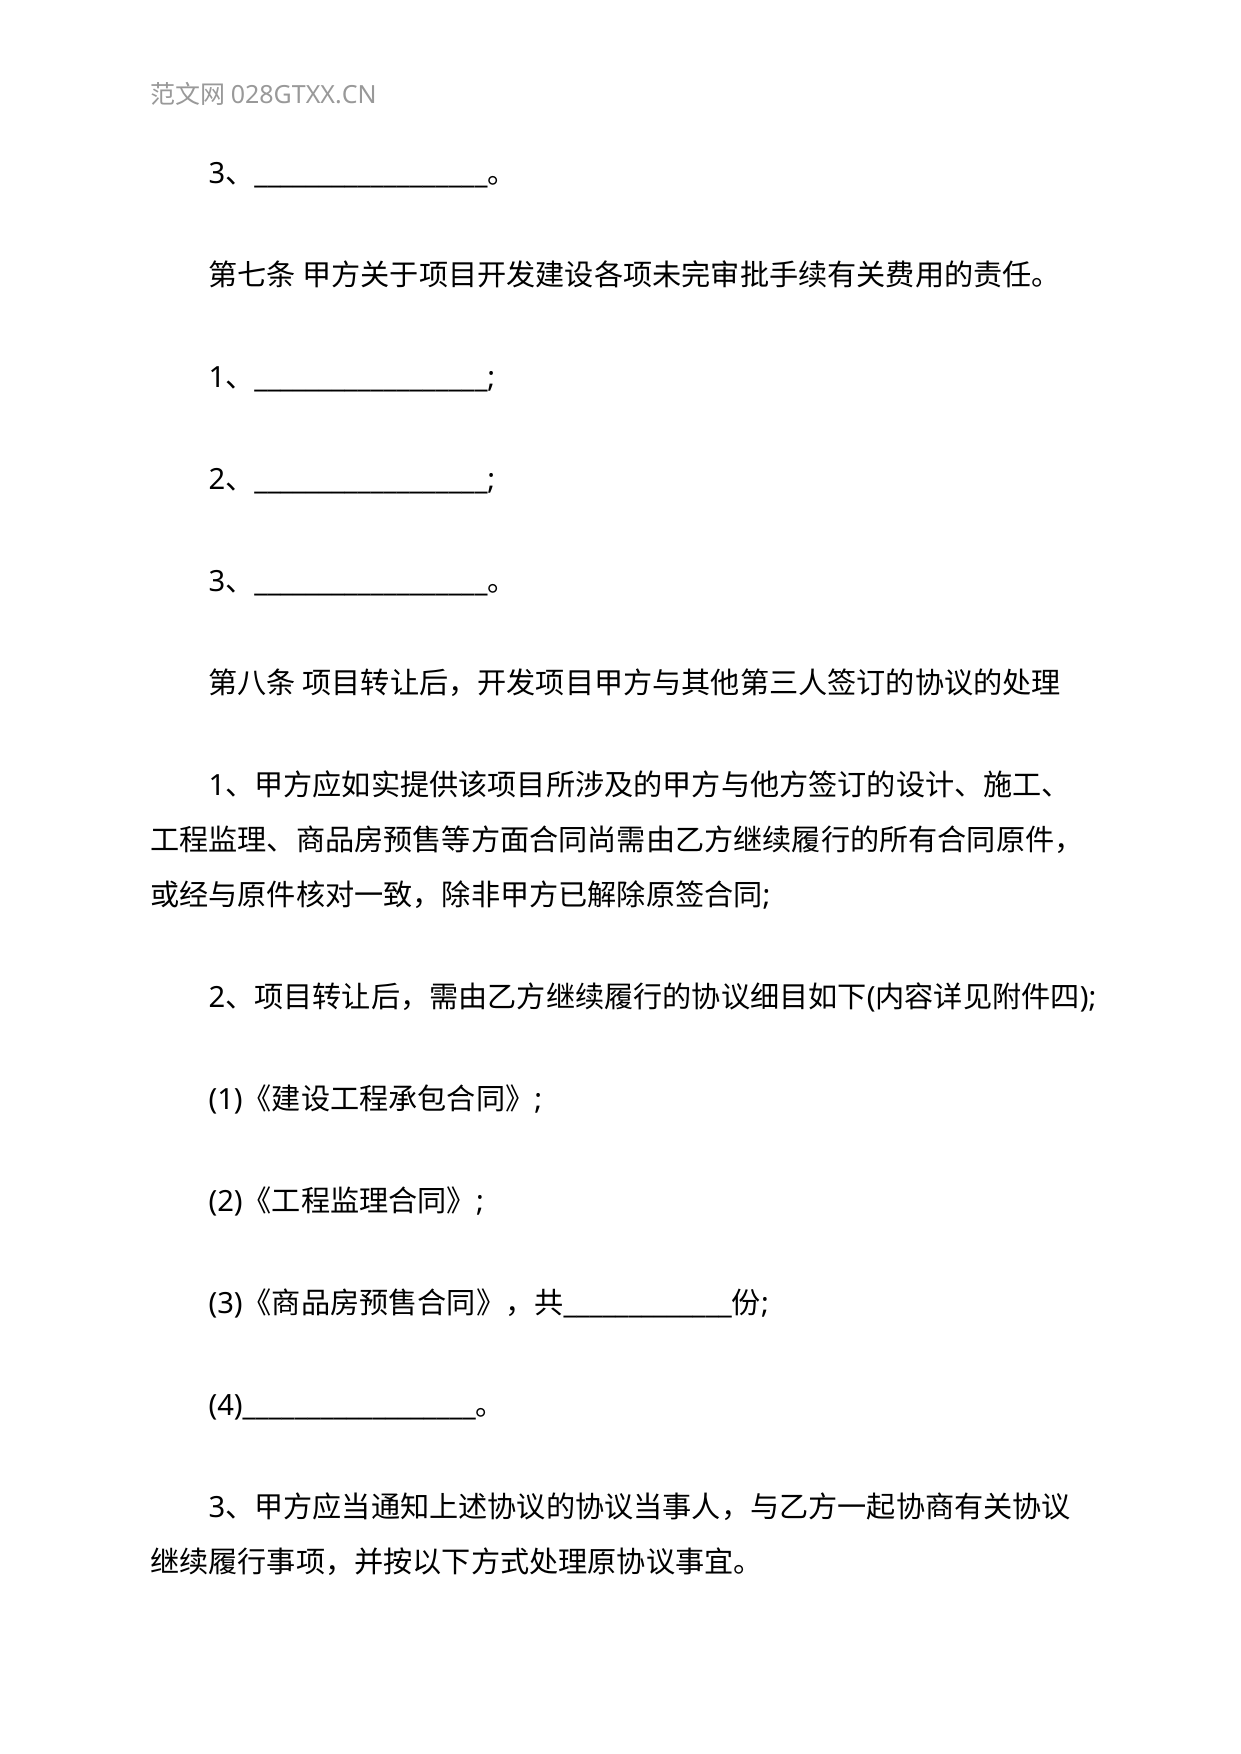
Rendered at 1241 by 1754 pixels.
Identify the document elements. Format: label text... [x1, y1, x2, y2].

text (1)《建设工程承包合同》; [150, 1075, 1090, 1118]
text (3)《商品房预售合同》，共_____________份; [150, 1279, 1090, 1322]
text 3、__________________。 [150, 558, 1090, 600]
text 第八条 项目转让后，开发项目甲方与其他第三人签订的协议的处理 [150, 660, 1090, 702]
text (2)《工程监理合同》; [150, 1177, 1090, 1220]
text 1、甲方应如实提供该项目所涉及的甲方与他方签订的设计、施工、工程监理、商品房预售等方面合同尚需由乙方继续履行的所有合同原件，或经与原件核对一致，除非甲方已解除原签合同; [150, 761, 1090, 914]
text 第七条 甲方关于项目开发建设各项未完审批手续有关费用的责任。 [150, 252, 1090, 294]
text 3、__________________。 [150, 150, 1090, 192]
text 3、甲方应当通知上述协议的协议当事人，与乙方一起协商有关协议继续履行事项，并按以下方式处理原协议事宜。 [150, 1483, 1090, 1581]
text 2、__________________; [150, 456, 1090, 498]
text (4)__________________。 [150, 1381, 1090, 1424]
text 1、__________________; [150, 354, 1090, 396]
text 2、项目转让后，需由乙方继续履行的协议细目如下(内容详见附件四); [150, 973, 1090, 1016]
